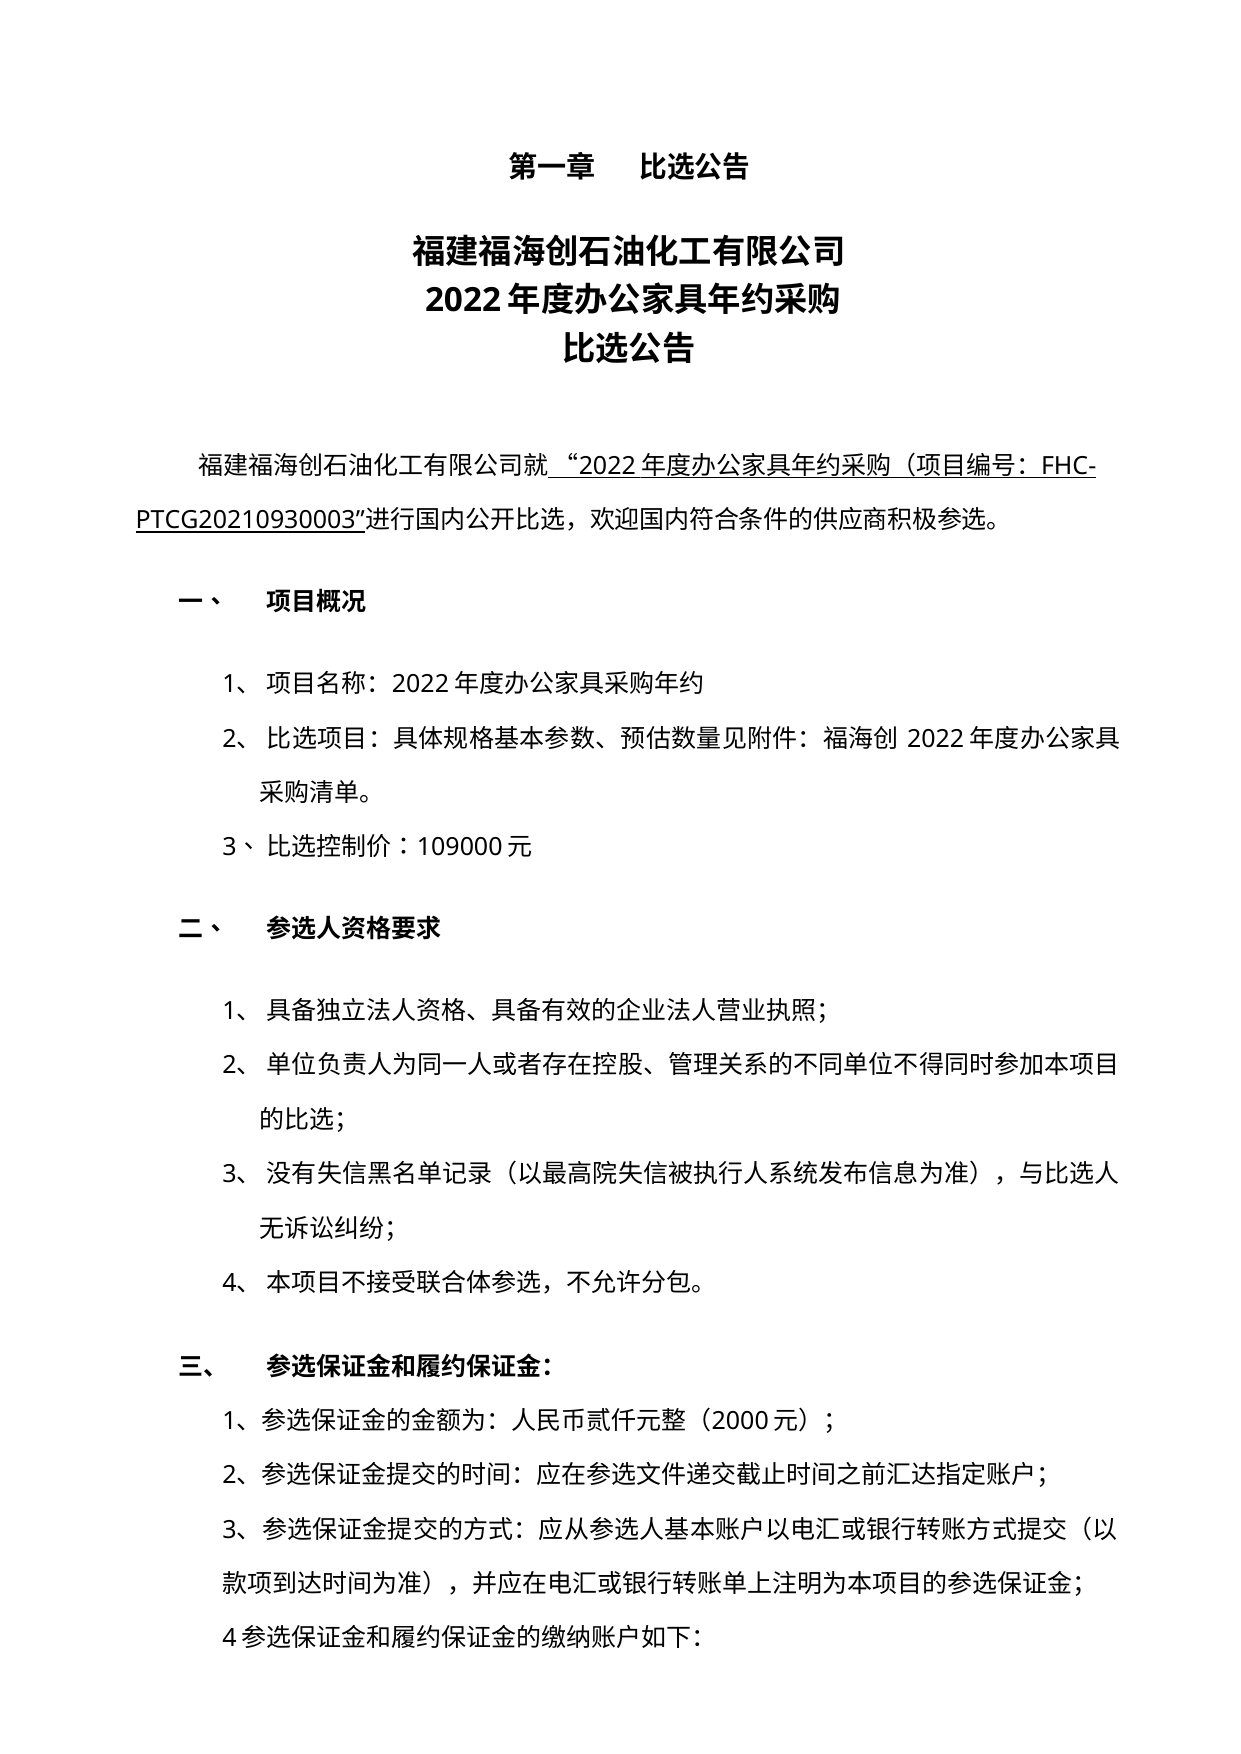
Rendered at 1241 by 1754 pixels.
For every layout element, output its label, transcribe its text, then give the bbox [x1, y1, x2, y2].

list 项目概况 [178, 583, 1121, 617]
text 福建福海创石油化工有限公司 [135, 224, 1121, 273]
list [178, 1346, 1121, 1654]
text 2022年度办公家具年约采购 [135, 273, 1121, 321]
text 第一章 比选公告 [136, 148, 1121, 185]
text 比选公告 [135, 321, 1121, 369]
list 具备独立法人资格、具备有效的企业法人营业执照； [222, 991, 1121, 1027]
list 单位负责人为同一人或者存在控股、管理关系的不同单位不得同时参加本项目的比选； [222, 1045, 1121, 1136]
list 没有失信黑名单记录（以最高院失信被执行人系统发布信息为准），与比选人无诉讼纠纷； [222, 1154, 1121, 1244]
list 本项目不接受联合体参选，不允许分包。 [222, 1262, 1121, 1299]
list 项目名称：2022年度办公家具采购年约 [222, 664, 1121, 700]
list 比选控制价：109000元 [222, 827, 1121, 863]
list 参选人资格要求 [178, 910, 1121, 944]
text 福建福海创石油化工有限公司就 “2022年度办公家具年约采购（项目编号：FHC-PTCG20210930003”进行国内公开比选，欢迎国内符合条件的供应商积极参选。 [135, 446, 1121, 536]
list 比选项目：具体规格基本参数、预估数量见附件：福海创2022年度办公家具采购清单。 [222, 718, 1121, 809]
